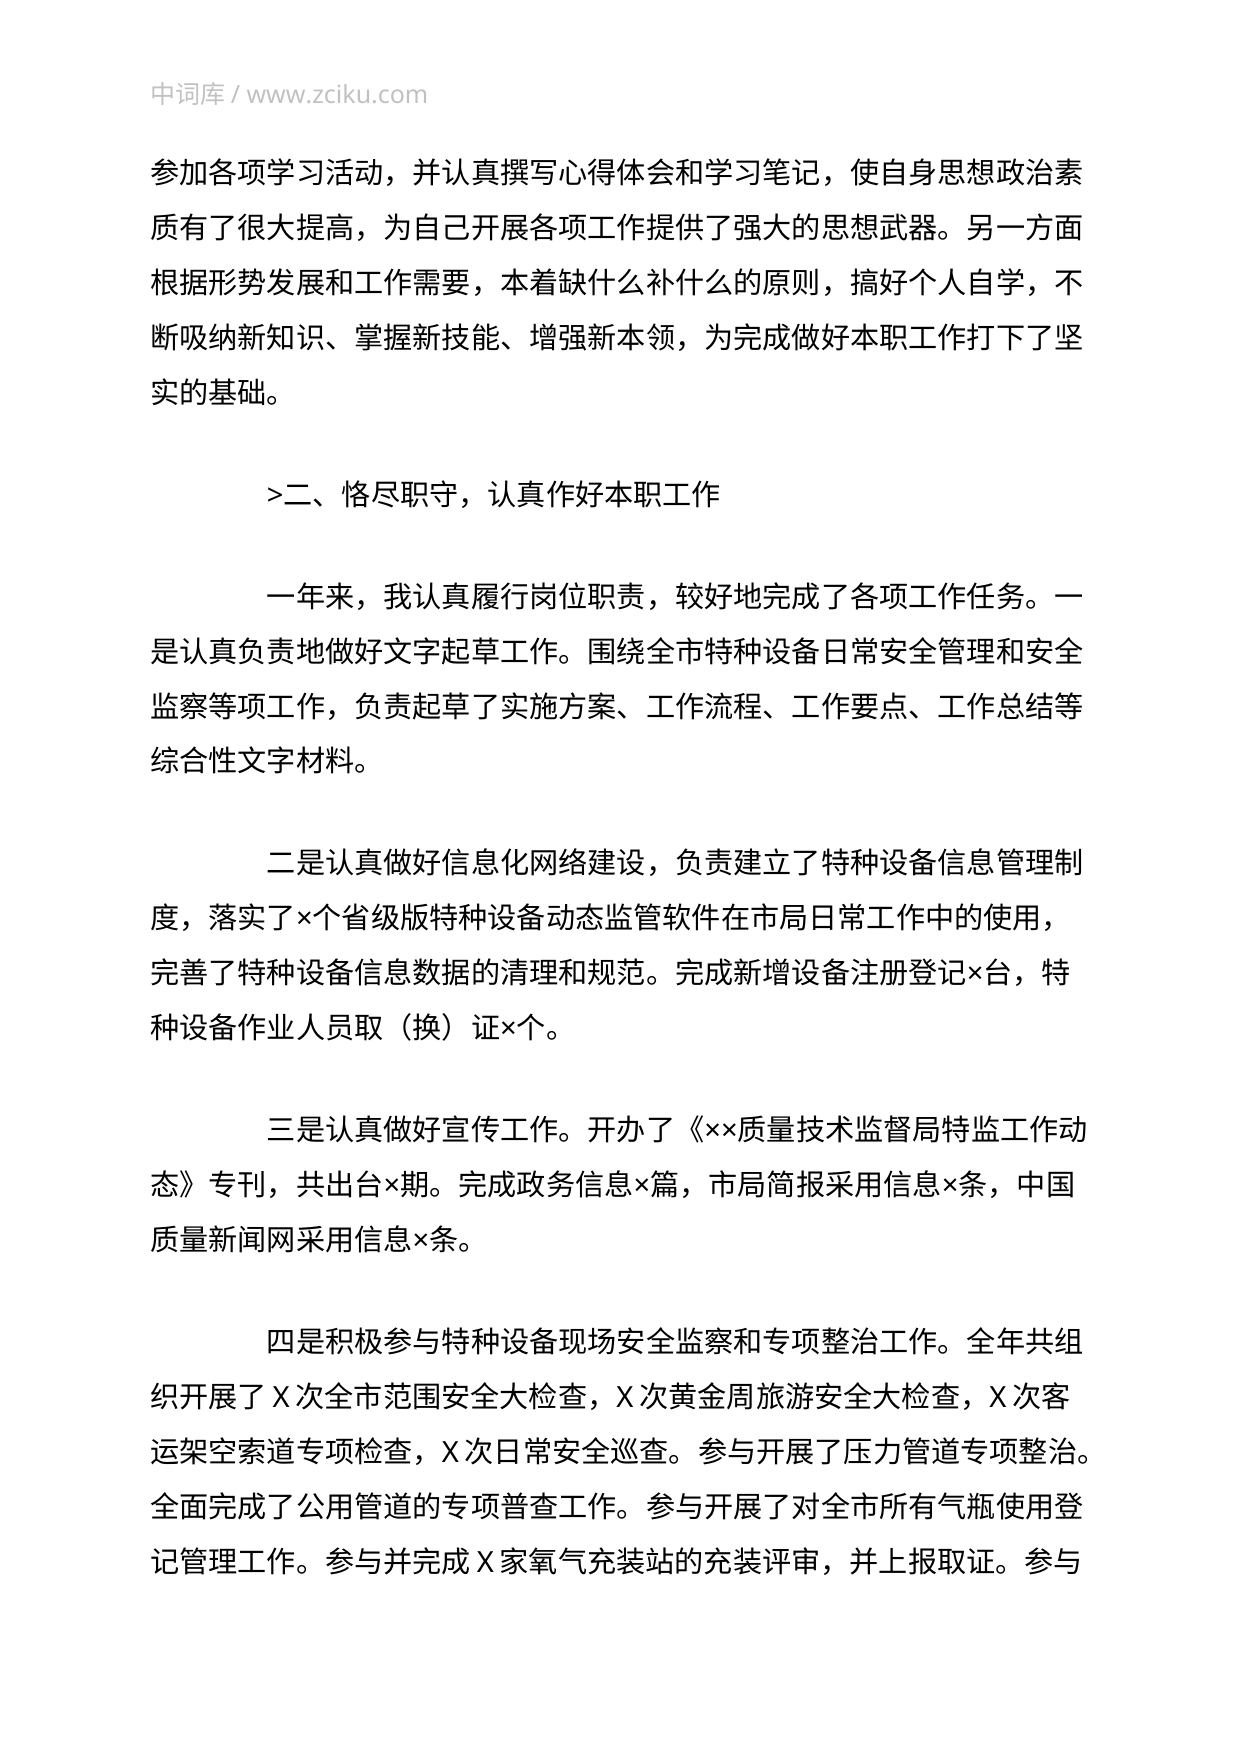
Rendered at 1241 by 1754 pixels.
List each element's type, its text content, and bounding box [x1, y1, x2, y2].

text 三是认真做好宣传工作。开办了《××质量技术监督局特监工作动态》专刊，共出台×期。完成政务信息×篇，市局简报采用信息×条，中国质量新闻网采用信息×条。 [150, 1107, 1090, 1259]
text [150, 150, 1090, 412]
text >二、恪尽职守，认真作好本职工作 [150, 471, 1090, 514]
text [150, 1319, 1090, 1581]
text 一年来，我认真履行岗位职责，较好地完成了各项工作任务。一是认真负责地做好文字起草工作。围绕全市特种设备日常安全管理和安全监察等项工作，负责起草了实施方案、工作流程、工作要点、工作总结等综合性文字材料。 [150, 573, 1090, 780]
text 二是认真做好信息化网络建设，负责建立了特种设备信息管理制度，落实了×个省级版特种设备动态监管软件在市局日常工作中的使用，完善了特种设备信息数据的清理和规范。完成新增设备注册登记×台，特种设备作业人员取（换）证×个。 [150, 840, 1090, 1047]
